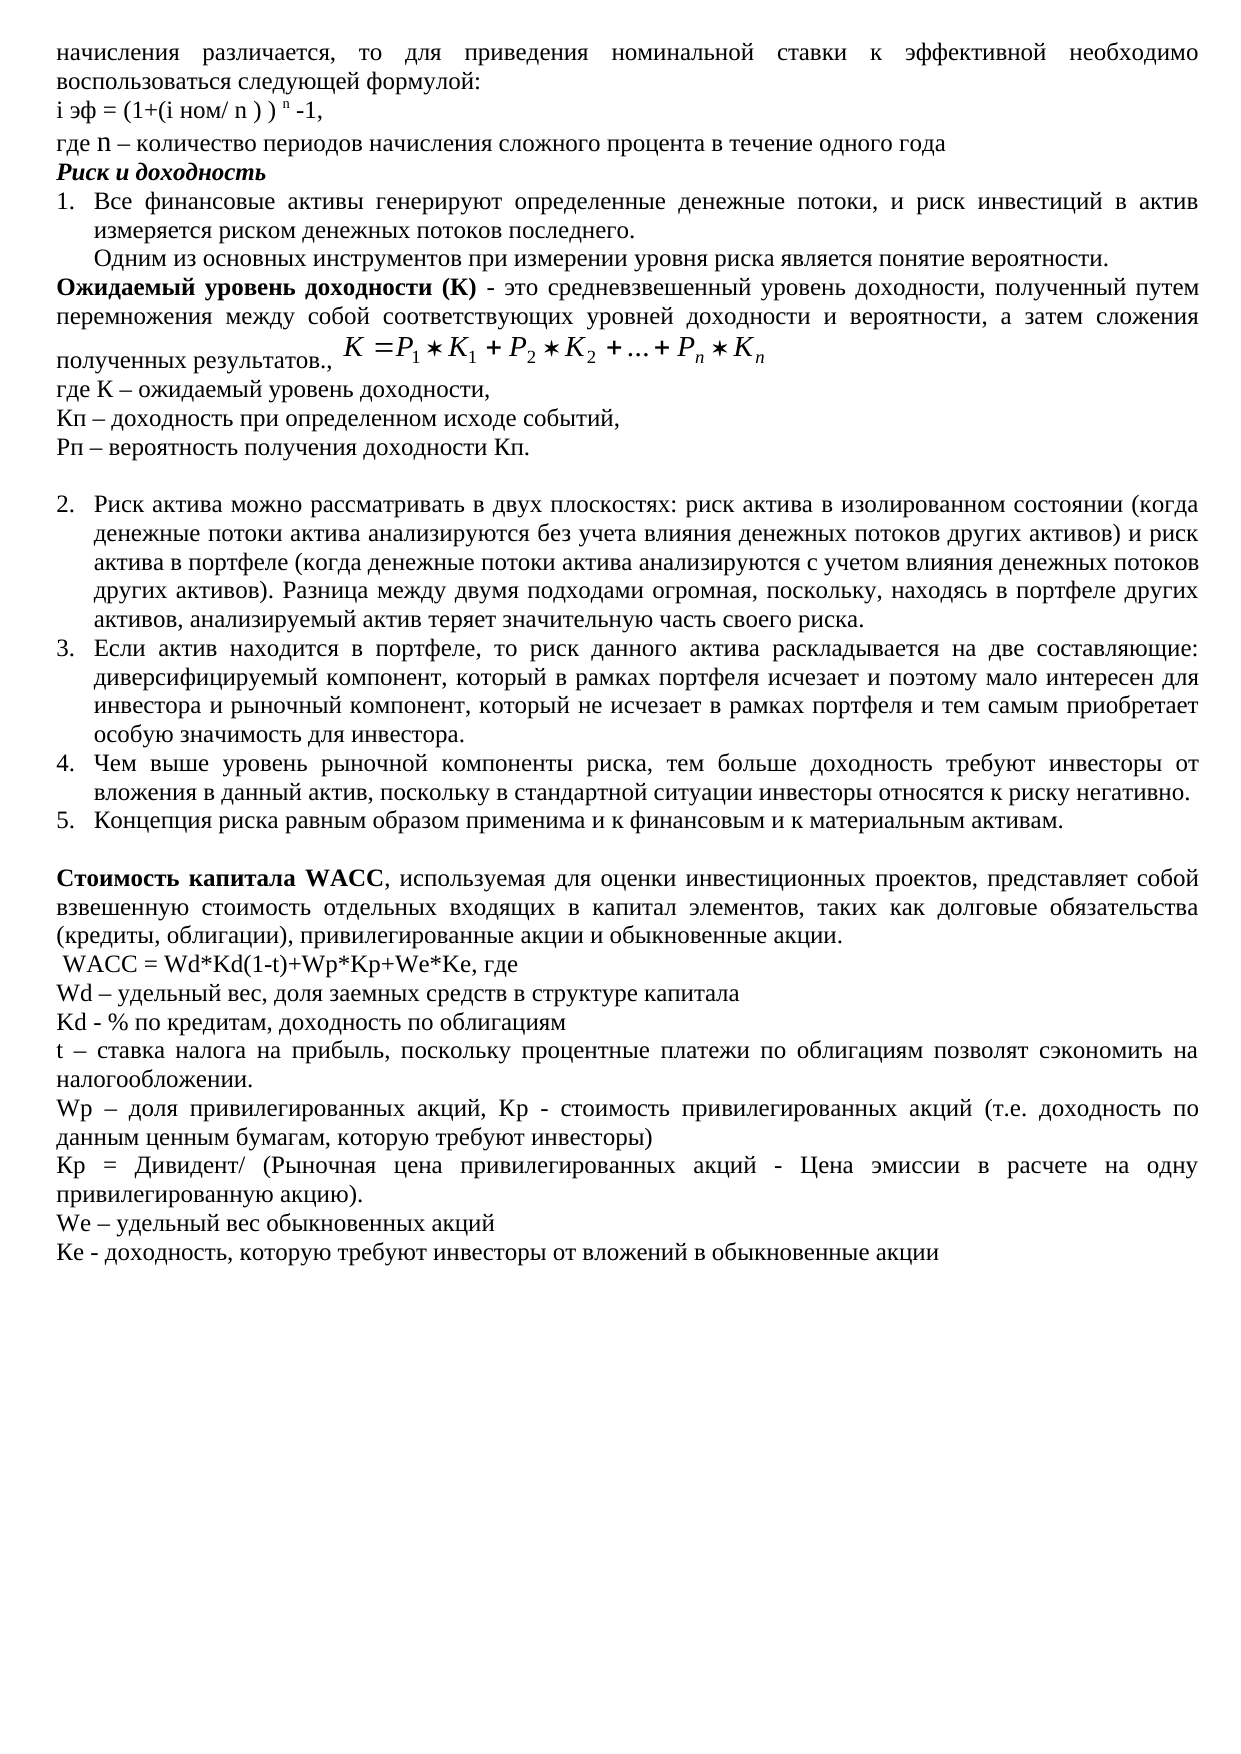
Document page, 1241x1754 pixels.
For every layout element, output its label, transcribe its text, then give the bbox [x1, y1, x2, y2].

text Wd – удельный вес, доля заемных средств в структуре капитала [56, 978, 1200, 1007]
list Чем выше уровень рыночной компоненты риска, тем больше доходность требуют инвесторы от вложения в данный актив, поскольку в стандартной ситуации инвесторы относятся к риску негативно. [56, 748, 1200, 806]
text Kd - % по кредитам, доходность по облигациям [56, 1007, 1200, 1036]
text Одним из основных инструментов при измерении уровня риска является понятие вероятности. [93, 243, 1200, 272]
text t – ставка налога на прибыль, поскольку процентные платежи по облигациям позволят сэкономить на налогообложении. [56, 1036, 1200, 1093]
text Кр = Дивидент/ (Рыночная цена привилегированных акций - Цена эмиссии в расчете на одну привилегированную акцию). [56, 1151, 1200, 1208]
list Концепция риска равным образом применима и к финансовым и к материальным активам. [56, 806, 1200, 834]
text Ке - доходность, которую требуют инвесторы от вложений в обыкновенные акции [56, 1237, 1200, 1266]
list Все финансовые активы генерируют определенные денежные потоки, и риск инвестиций в актив измеряется риском денежных потоков последнего. [56, 186, 1200, 243]
text i эф = (1+(i ном/ n ) ) n -1, [56, 95, 1200, 124]
text где n – количество периодов начисления сложного процента в течение одного года [56, 124, 1200, 157]
text Стоимость капитала WACC, используемая для оценки инвестиционных проектов, представляет собой взвешенную стоимость отдельных входящих в капитал элементов, таких как долговые обязательства (кредиты, облигации), привилегированные акции и обыкновенные акции. [56, 863, 1200, 949]
text Ожидаемый уровень доходности (К) - это средневзвешенный уровень доходности, полученный путем перемножения между собой соответствующих уровней доходности и вероятности, а затем сложения полученных результатов., [56, 272, 1200, 374]
text где К – ожидаемый уровень доходности, [56, 374, 1200, 403]
text WACC = Wd*Kd(1-t)+Wp*Kp+We*Ke, где [56, 949, 1200, 978]
list Если актив находится в портфеле, то риск данного актива раскладывается на две составляющие: диверсифицируемый компонент, который в рамках портфеля исчезает и поэтому мало интересен для инвестора и рыночный компонент, который не исчезает в рамках портфеля и тем самым приобретает особую значимость для инвестора. [56, 633, 1200, 748]
list Риск актива можно рассматривать в двух плоскостях: риск актива в изолированном состоянии (когда денежные потоки актива анализируются без учета влияния денежных потоков других активов) и риск актива в портфеле (когда денежные потоки актива анализируются с учетом влияния денежных потоков других активов). Разница между двумя подходами огромная, поскольку, находясь в портфеле других активов, анализируемый актив теряет значительную часть своего риска. [56, 489, 1200, 633]
text We – удельный вес обыкновенных акций [56, 1208, 1200, 1237]
text Рп – вероятность получения доходности Кп. [56, 432, 1200, 461]
text Риск и доходность [56, 157, 1200, 186]
text Кп – доходность при определенном исходе событий, [56, 403, 1200, 432]
text Wp – доля привилегированных акций, Кp - стоимость привилегированных акций (т.е. доходность по данным ценным бумагам, которую требуют инвесторы) [56, 1093, 1200, 1151]
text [56, 37, 1200, 95]
